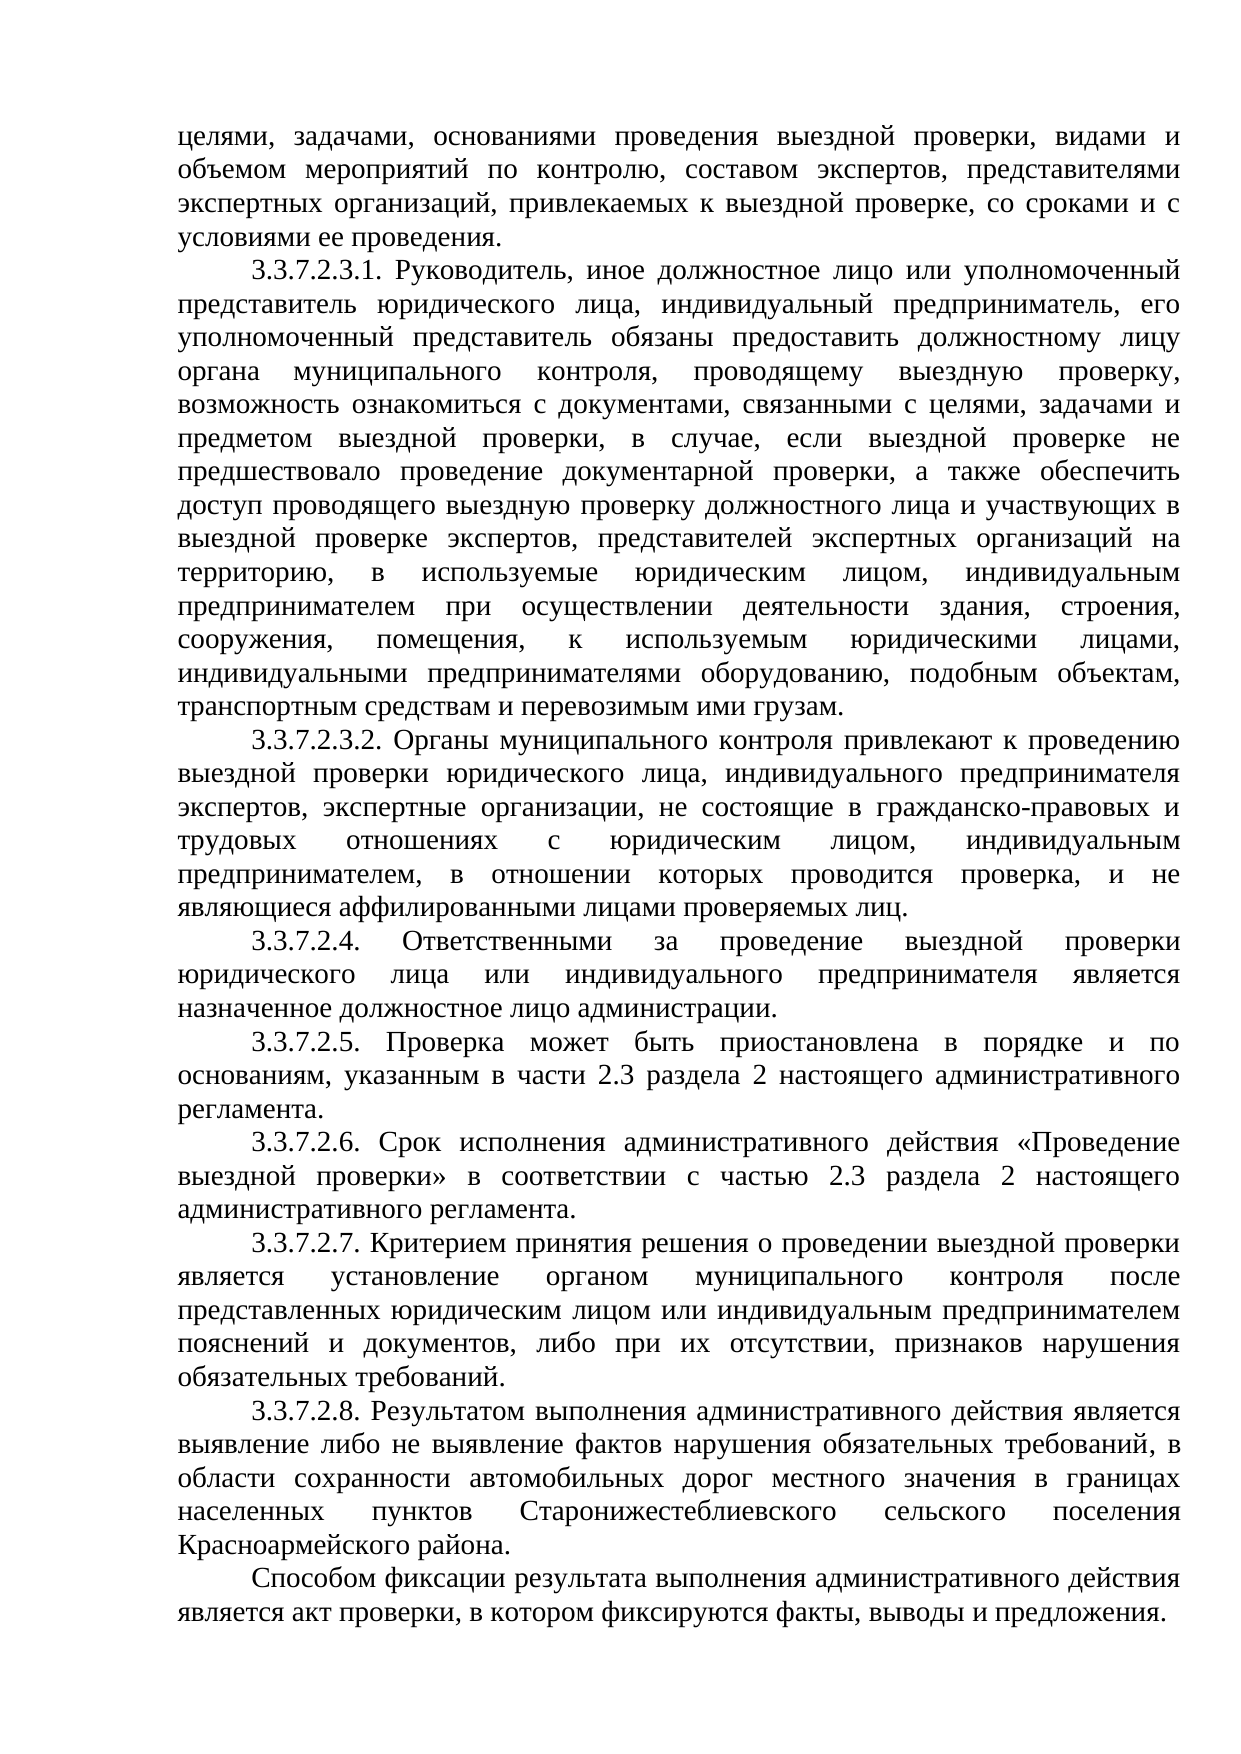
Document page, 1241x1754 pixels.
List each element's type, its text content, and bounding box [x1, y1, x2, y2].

text 3.3.7.2.5. Проверка может быть приостановлена в порядке и по основаниям, указанным в части 2.3 раздела 2 настоящего административного регламента. [177, 1024, 1181, 1124]
text 3.3.7.2.8. Результатом выполнения административного действия является выявление либо не выявление фактов нарушения обязательных требований, в области сохранности автомобильных дорог местного значения в границах населенных пунктов Старонижестеблиевского сельского поселения Красноармейского района. [177, 1393, 1181, 1560]
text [177, 118, 1181, 252]
text 3.3.7.2.7. Критерием принятия решения о проведении выездной проверки является установление органом муниципального контроля после представленных юридическим лицом или индивидуальным предпринимателем пояснений и документов, либо при их отсутствии, признаков нарушения обязательных требований. [177, 1225, 1181, 1393]
text Способом фиксации результата выполнения административного действия является акт проверки, в котором фиксируются факты, выводы и предложения. [177, 1560, 1181, 1627]
text 3.3.7.2.3.2. Органы муниципального контроля привлекают к проведению выездной проверки юридического лица, индивидуального предпринимателя экспертов, экспертные организации, не состоящие в гражданско-правовых и трудовых отношениях с юридическим лицом, индивидуальным предпринимателем, в отношении которых проводится проверка, и не являющиеся аффилированными лицами проверяемых лиц. [177, 722, 1181, 923]
text 3.3.7.2.4. Ответственными за проведение выездной проверки юридического лица или индивидуального предпринимателя является назначенное должностное лицо администрации. [177, 923, 1181, 1024]
text 3.3.7.2.3.1. Руководитель, иное должностное лицо или уполномоченный представитель юридического лица, индивидуальный предприниматель, его уполномоченный представитель обязаны предоставить должностному лицу органа муниципального контроля, проводящему выездную проверку, возможность ознакомиться с документами, связанными с целями, задачами и предметом выездной проверки, в случае, если выездной проверке не предшествовало проведение документарной проверки, а также обеспечить доступ проводящего выездную проверку должностного лица и участвующих в выездной проверке экспертов, представителей экспертных организаций на территорию, в используемые юридическим лицом, индивидуальным предпринимателем при осуществлении деятельности здания, строения, сооружения, помещения, к используемым юридическими лицами, индивидуальными предпринимателями оборудованию, подобным объектам, транспортным средствам и перевозимым ими грузам. [177, 252, 1181, 722]
text 3.3.7.2.6. Срок исполнения административного действия «Проведение выездной проверки» в соответствии с частью 2.3 раздела 2 настоящего административного регламента. [177, 1124, 1181, 1225]
